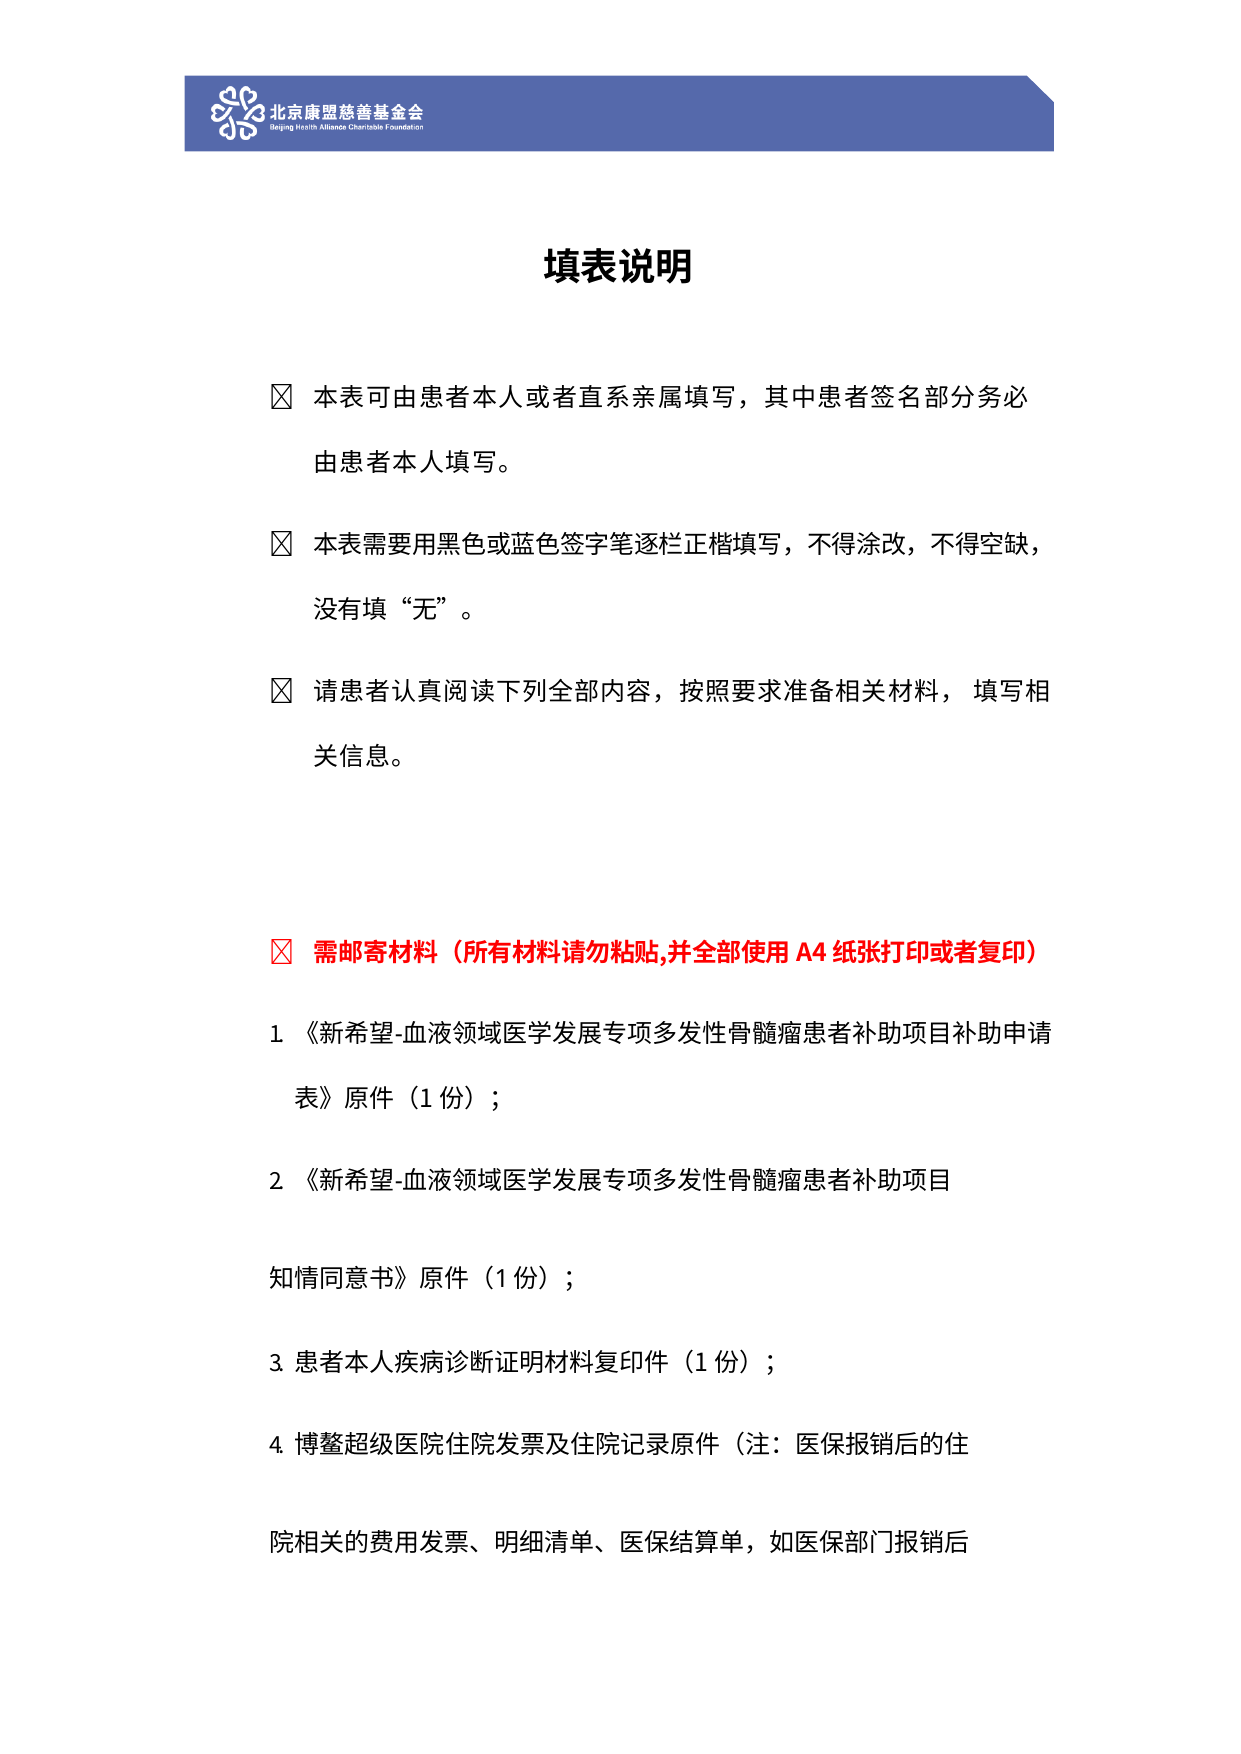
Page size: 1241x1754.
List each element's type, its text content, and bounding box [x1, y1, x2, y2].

text 填表说明 [364, 231, 872, 296]
list 《新希望-血液领域医学发展专项多发性骨髓瘤患者补助项目补助申请表》原件（1 份）； [269, 999, 1053, 1129]
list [269, 1410, 969, 1573]
list 请患者认真阅读下列全部内容，按照要求准备相关材料， 填写相关信息。 [269, 657, 1053, 787]
picture [211, 86, 423, 140]
list 本表可由患者本人或者直系亲属填写，其中患者签名部分务必由患者本人填写。 [269, 363, 1053, 493]
list 本表需要用黑色或蓝色签字笔逐栏正楷填写，不得涂改，不得空缺，没有填“无”。 [269, 510, 1053, 640]
list 需邮寄材料（所有材料请勿粘贴,并全部使用 A4 纸张打印或者复印） [269, 918, 1053, 983]
list 患者本人疾病诊断证明材料复印件（1 份）； [269, 1328, 1053, 1393]
list 《新希望-血液领域医学发展专项多发性骨髓瘤患者补助项目知情同意书》原件（1份）； [269, 1146, 969, 1309]
